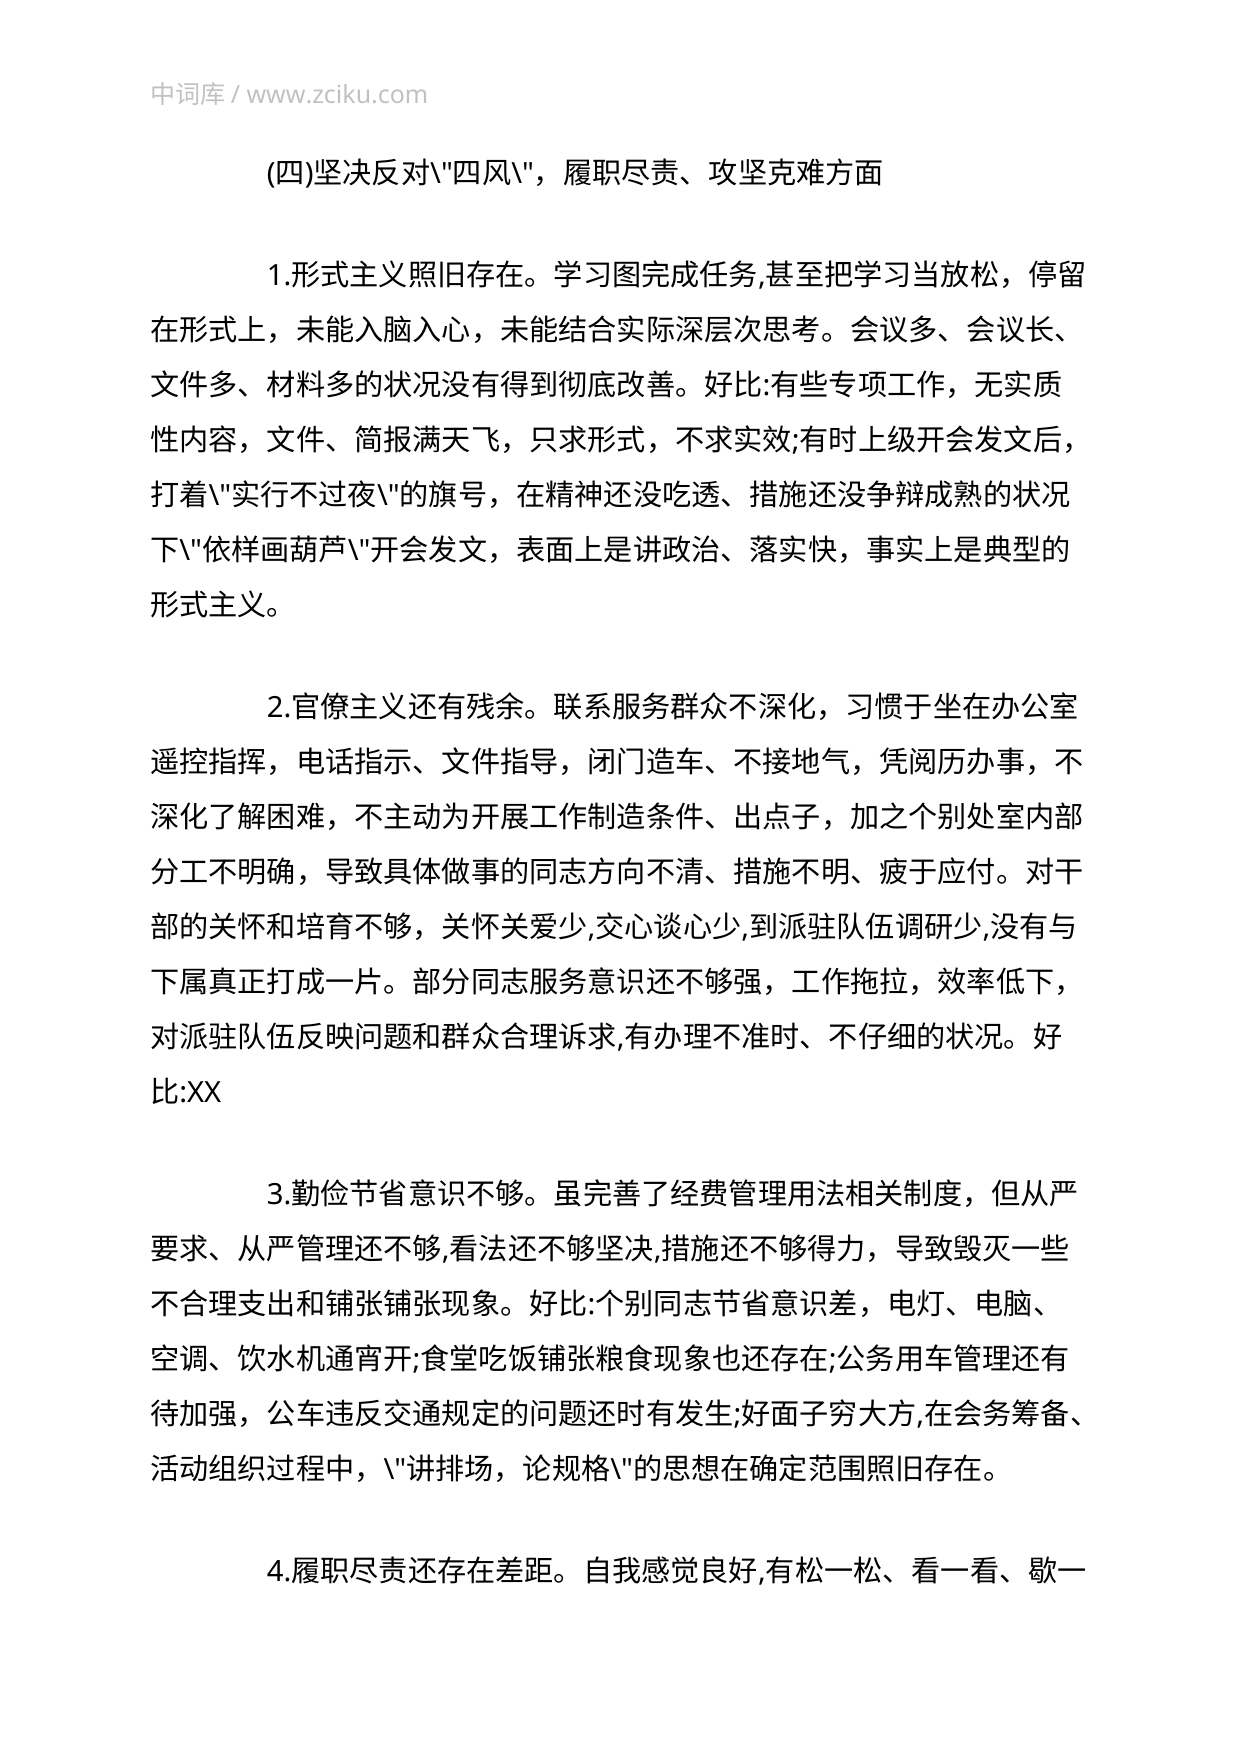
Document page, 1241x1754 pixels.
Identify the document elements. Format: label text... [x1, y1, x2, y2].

text 2.官僚主义还有残余。联系服务群众不深化，习惯于坐在办公室遥控指挥，电话指示、文件指导，闭门造车、不接地气，凭阅历办事，不深化了解困难，不主动为开展工作制造条件、出点子，加之个别处室内部分工不明确，导致具体做事的同志方向不清、措施不明、疲于应付。对干部的关怀和培育不够，关怀关爱少,交心谈心少,到派驻队伍调研少,没有与下属真正打成一片。部分同志服务意识还不够强，工作拖拉，效率低下，对派驻队伍反映问题和群众合理诉求,有办理不准时、不仔细的状况。好比:XX [150, 684, 1090, 1111]
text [150, 1547, 1090, 1589]
text 1.形式主义照旧存在。学习图完成任务,甚至把学习当放松，停留在形式上，未能入脑入心，未能结合实际深层次思考。会议多、会议长、文件多、材料多的状况没有得到彻底改善。好比:有些专项工作，无实质性内容，文件、简报满天飞，只求形式，不求实效;有时上级开会发文后，打着\"实行不过夜\"的旗号，在精神还没吃透、措施还没争辩成熟的状况下\"依样画葫芦\"开会发文，表面上是讲政治、落实快，事实上是典型的形式主义。 [150, 252, 1090, 624]
text 3.勤俭节省意识不够。虽完善了经费管理用法相关制度，但从严要求、从严管理还不够,看法还不够坚决,措施还不够得力，导致毁灭一些不合理支出和铺张铺张现象。好比:个别同志节省意识差，电灯、电脑、空调、饮水机通宵开;食堂吃饭铺张粮食现象也还存在;公务用车管理还有待加强，公车违反交通规定的问题还时有发生;好面子穷大方,在会务筹备、活动组织过程中，\"讲排场，论规格\"的思想在确定范围照旧存在。 [150, 1170, 1090, 1488]
text (四)坚决反对\"四风\"，履职尽责、攻坚克难方面 [150, 150, 1090, 192]
